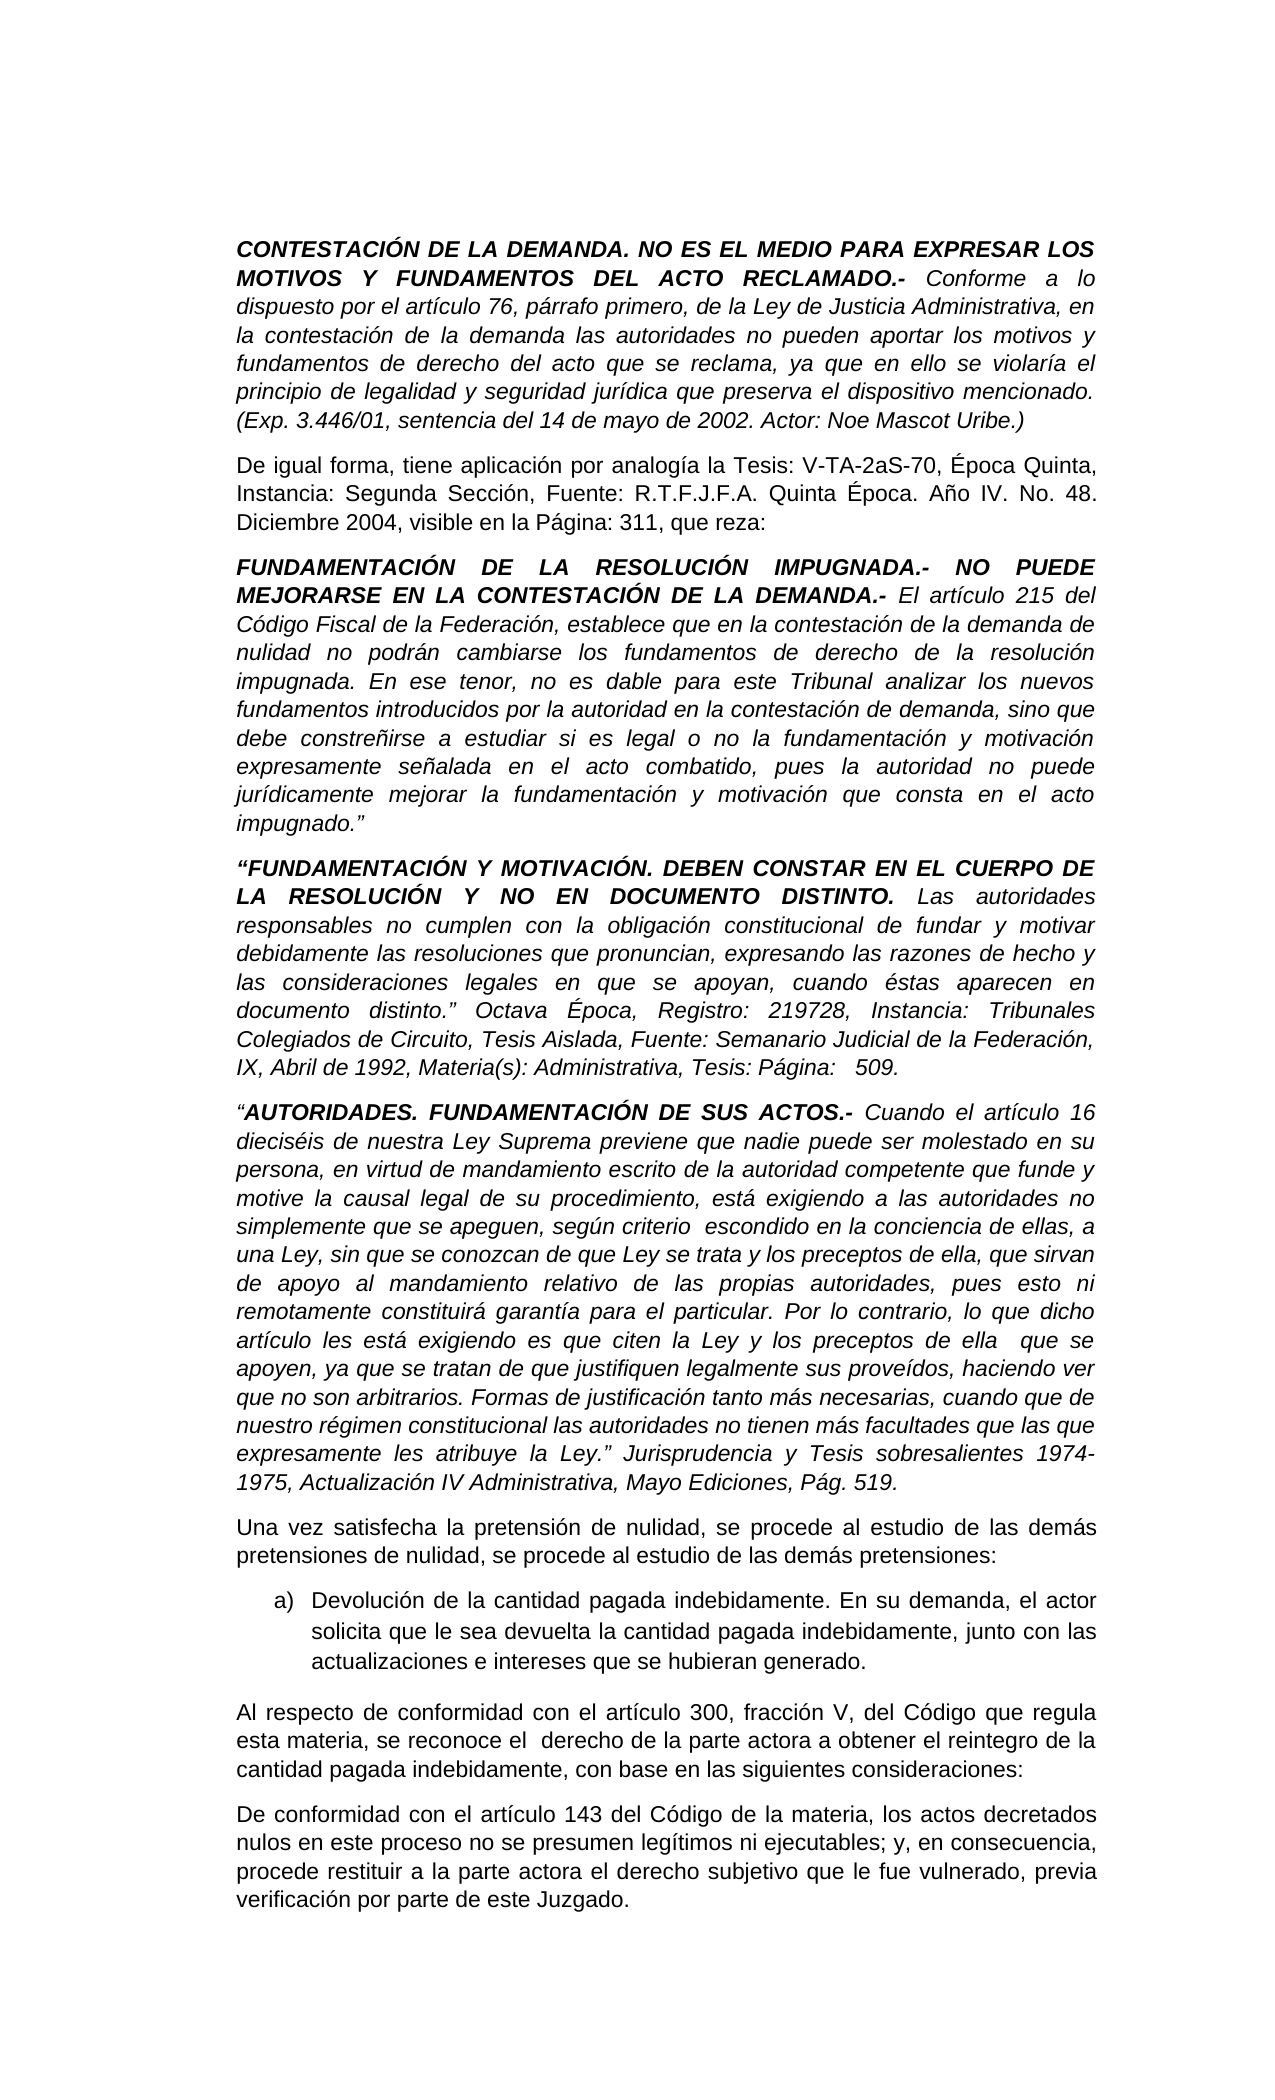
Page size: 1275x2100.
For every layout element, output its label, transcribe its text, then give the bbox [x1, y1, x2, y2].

text De conformidad con el artículo 143 del Código de la materia, los actos decretados nulos en este proceso no se presumen legítimos ni ejecutables; y, en consecuencia, procede restituir a la parte actora el derecho subjetivo que le fue vulnerado, previa verificación por parte de este Juzgado. [236, 1801, 1098, 1913]
text “FUNDAMENTACIÓN Y MOTIVACIÓN. DEBEN CONSTAR EN EL CUERPO DE LA RESOLUCIÓN Y NO EN DOCUMENTO DISTINTO. Las autoridades responsables no cumplen con la obligación constitucional de fundar y motivar debidamente las resoluciones que pronuncian, expresando las razones de hecho y las consideraciones legales en que se apoyan, cuando éstas aparecen en documento distinto.” Octava Época, Registro: 219728, Instancia: Tribunales Colegiados de Circuito, Tesis Aislada, Fuente: Semanario Judicial de la Federación, IX, Abril de 1992, Materia(s): Administrativa, Tesis: Página: 509. [236, 855, 1098, 1080]
text CONTESTACIÓN DE LA DEMANDA. NO ES EL MEDIO PARA EXPRESAR LOS MOTIVOS Y FUNDAMENTOS DEL ACTO RECLAMADO.- Conforme a lo dispuesto por el artículo 76, párrafo primero, de la Ley de Justicia Administrativa, en la contestación de la demanda las autoridades no pueden aportar los motivos y fundamentos de derecho del acto que se reclama, ya que en ello se violaría el principio de legalidad y seguridad jurídica que preserva el dispositivo mencionado. (Exp. 3.446/01, sentencia del 14 de mayo de 2002. Actor: Noe Mascot Uribe.) [236, 236, 1098, 433]
text FUNDAMENTACIÓN DE LA RESOLUCIÓN IMPUGNADA.- NO PUEDE MEJORARSE EN LA CONTESTACIÓN DE LA DEMANDA.- El artículo 215 del Código Fiscal de la Federación, establece que en la contestación de la demanda de nulidad no podrán cambiarse los fundamentos de derecho de la resolución impugnada. En ese tenor, no es dable para este Tribunal analizar los nuevos fundamentos introducidos por la autoridad en la contestación de demanda, sino que debe constreñirse a estudiar si es legal o no la fundamentación y motivación expresamente señalada en el acto combatido, pues la autoridad no puede jurídicamente mejorar la fundamentación y motivación que consta en el acto impugnado.” [236, 554, 1098, 836]
text “AUTORIDADES. FUNDAMENTACIÓN DE SUS ACTOS.- Cuando el artículo 16 dieciséis de nuestra Ley Suprema previene que nadie puede ser molestado en su persona, en virtud de mandamiento escrito de la autoridad competente que funde y motive la causal legal de su procedimiento, está exigiendo a las autoridades no simplemente que se apeguen, según criterio escondido en la conciencia de ellas, a una Ley, sin que se conozcan de que Ley se trata y los preceptos de ella, que sirvan de apoyo al mandamiento relativo de las propias autoridades, pues esto ni remotamente constituirá garantía para el particular. Por lo contrario, lo que dicho artículo les está exigiendo es que citen la Ley y los preceptos de ella que se apoyen, ya que se tratan de que justifiquen legalmente sus proveídos, haciendo ver que no son arbitrarios. Formas de justificación tanto más necesarias, cuando que de nuestro régimen constitucional las autoridades no tienen más facultades que las que expresamente les atribuye la Ley.” Jurisprudencia y Tesis sobresalientes 1974-1975, Actualización IV Administrativa, Mayo Ediciones, Pág. 519. [236, 1099, 1098, 1495]
list Devolución de la cantidad pagada indebidamente. En su demanda, el actor solicita que le sea devuelta la cantidad pagada indebidamente, junto con las actualizaciones e intereses que se hubieran generado. [274, 1587, 1098, 1674]
text De igual forma, tiene aplicación por analogía la Tesis: V-TA-2aS-70, Época Quinta, Instancia: Segunda Sección, Fuente: R.T.F.J.F.A. Quinta Época. Año IV. No. 48. Diciembre 2004, visible en la Página: 311, que reza: [236, 452, 1098, 535]
text Una vez satisfecha la pretensión de nulidad, se procede al estudio de las demás pretensiones de nulidad, se procede al estudio de las demás pretensiones: [236, 1514, 1098, 1569]
text Al respecto de conformidad con el artículo 300, fracción V, del Código que regula esta materia, se reconoce el derecho de la parte actora a obtener el reintegro de la cantidad pagada indebidamente, con base en las siguientes consideraciones: [236, 1699, 1098, 1782]
